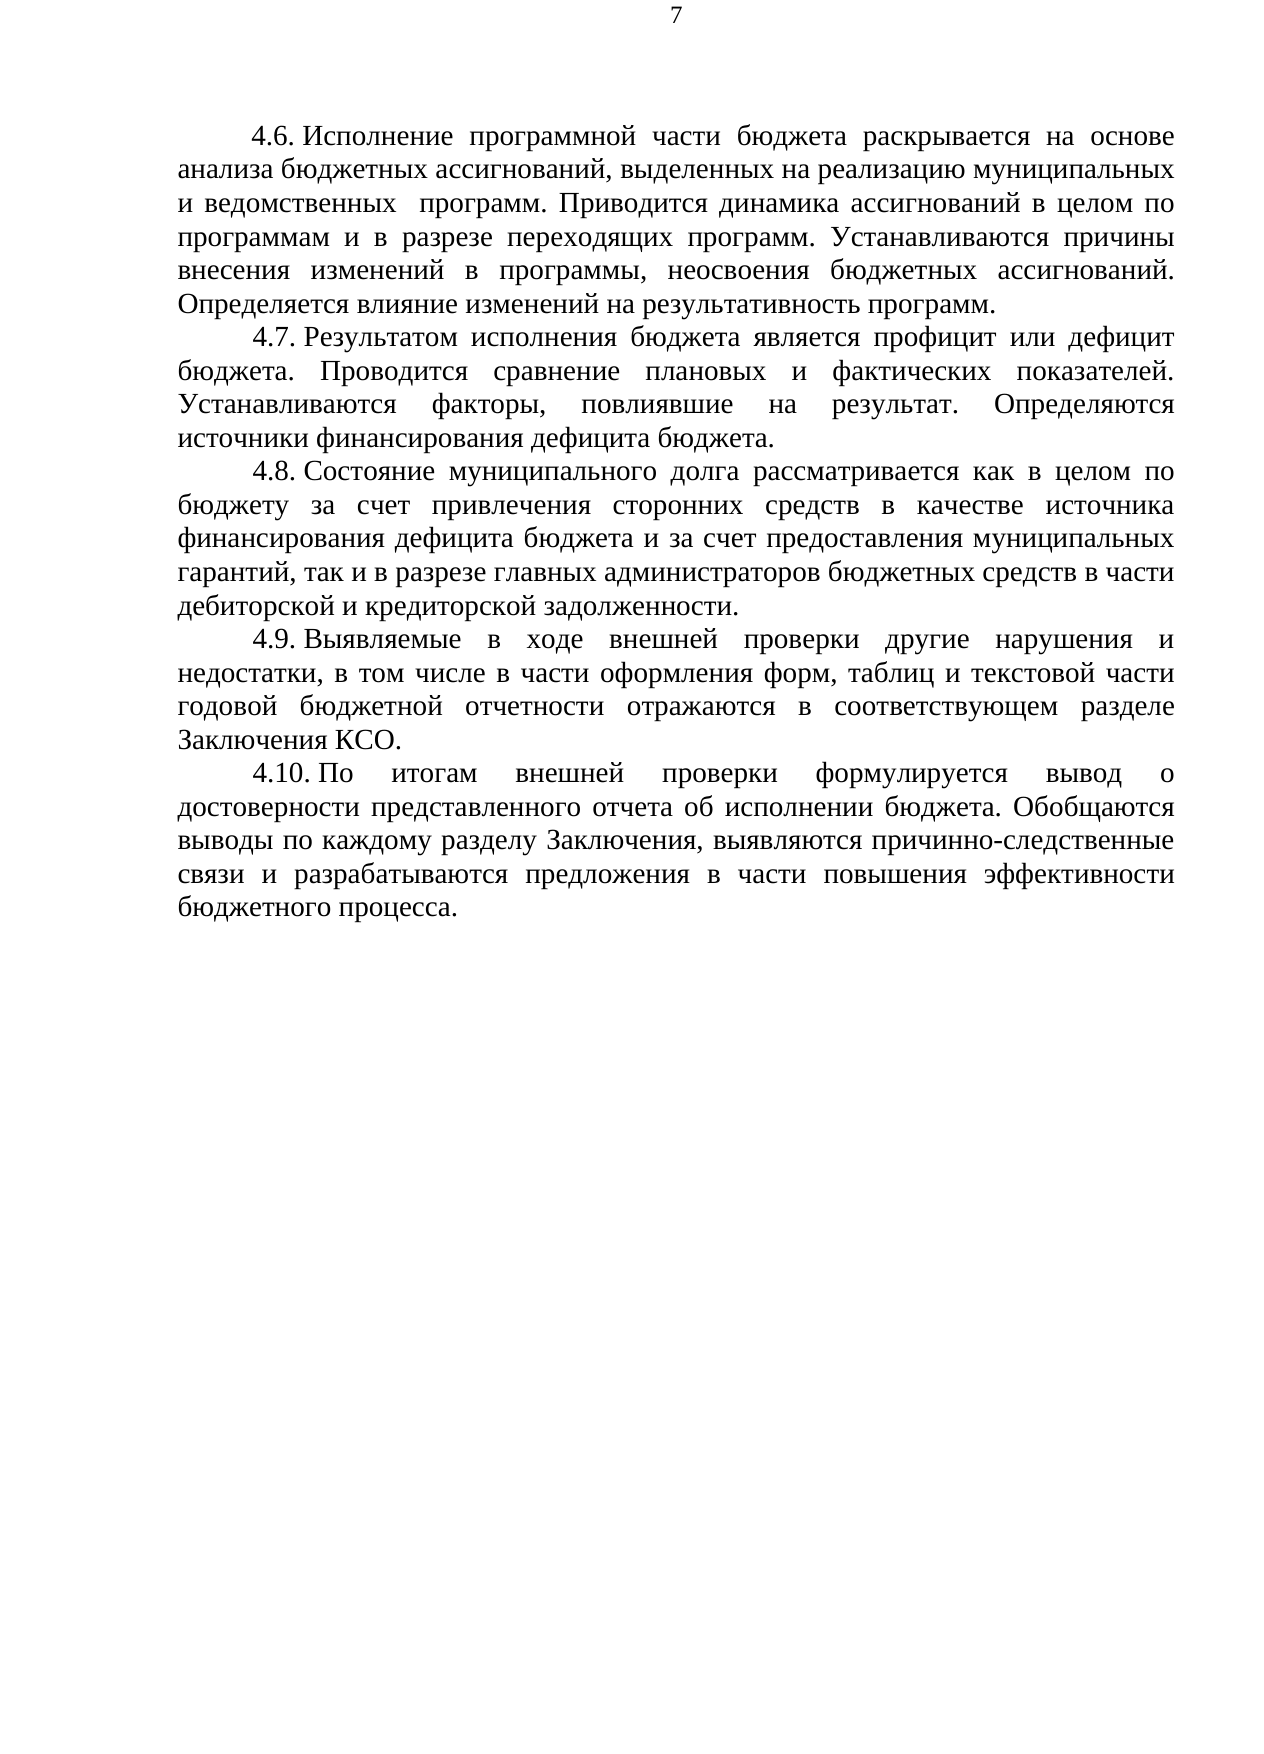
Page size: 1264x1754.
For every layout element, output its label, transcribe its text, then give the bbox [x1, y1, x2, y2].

text 4.9. Выявляемые в ходе внешней проверки другие нарушения и недостатки, в том числе в части оформления форм, таблиц и текстовой части годовой бюджетной отчетности отражаются в соответствующем разделе Заключения КСО. [177, 621, 1175, 755]
text 4.6. Исполнение программной части бюджета раскрывается на основе анализа бюджетных ассигнований, выделенных на реализацию муниципальных и ведомственных программ. Приводится динамика ассигнований в целом по программам и в разрезе переходящих программ. Устанавливаются причины внесения изменений в программы, неосвоения бюджетных ассигнований. Определяется влияние изменений на результативность программ. [177, 118, 1175, 319]
text 4.10. По итогам внешней проверки формулируется вывод о достоверности представленного отчета об исполнении бюджета. Обобщаются выводы по каждому разделу Заключения, выявляются причинно-следственные связи и разрабатываются предложения в части повышения эффективности бюджетного процесса. [177, 755, 1175, 923]
text 4.8. Состояние муниципального долга рассматривается как в целом по бюджету за счет привлечения сторонних средств в качестве источника финансирования дефицита бюджета и за счет предоставления муниципальных гарантий, так и в разрезе главных администраторов бюджетных средств в части дебиторской и кредиторской задолженности. [177, 453, 1175, 621]
text 4.7. Результатом исполнения бюджета является профицит или дефицит бюджета. Проводится сравнение плановых и фактических показателей. Устанавливаются факторы, повлиявшие на результат. Определяются источники финансирования дефицита бюджета. [177, 319, 1175, 453]
